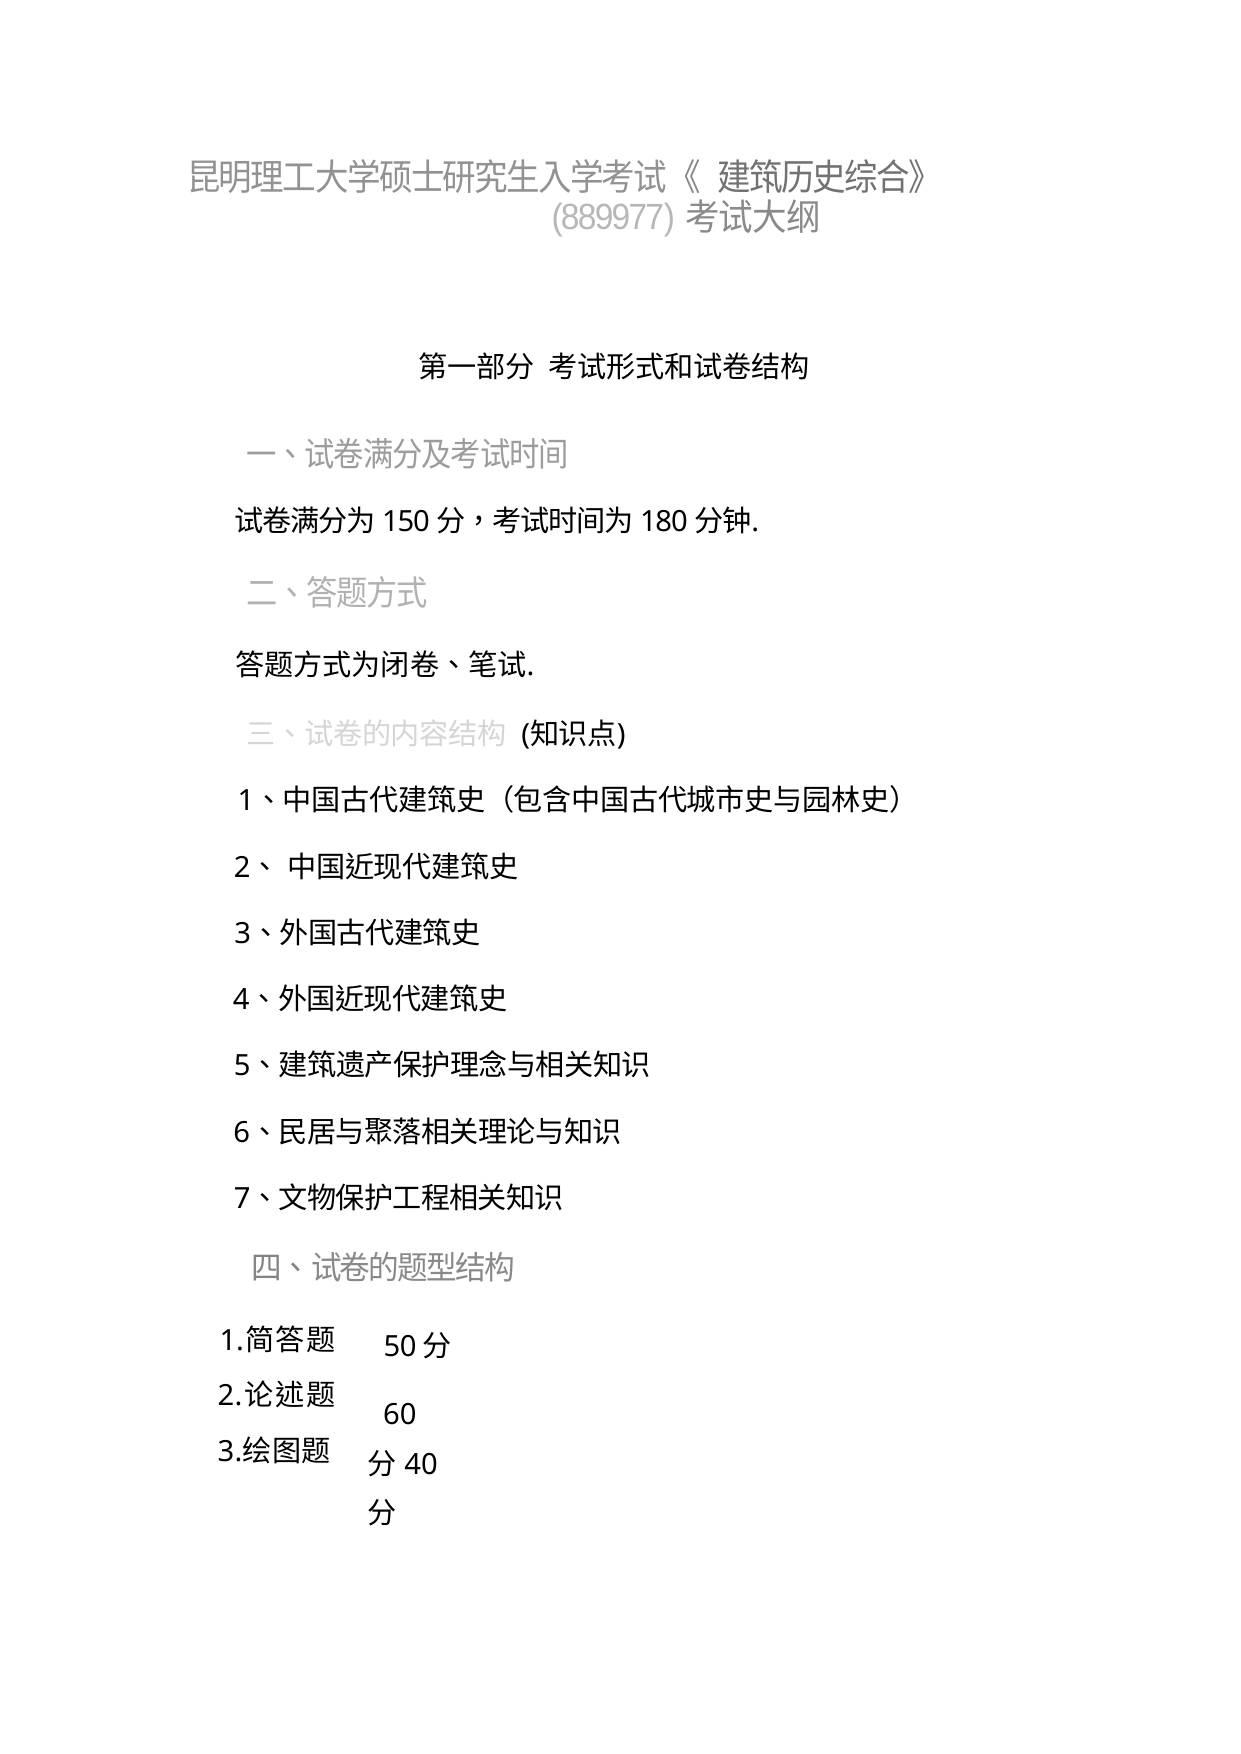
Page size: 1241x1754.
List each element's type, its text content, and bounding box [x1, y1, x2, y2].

text 4、外国近现代建筑史 [233, 980, 1065, 1017]
text 5、建筑遗产保护理念与相关知识 [233, 1047, 1065, 1083]
text 一、试卷满分及考试时间 [246, 437, 1065, 472]
text 四、试卷的题型结构 [251, 1251, 1065, 1285]
text 试卷满分为 150 分，考试时间为 180 分钟. [234, 502, 1065, 539]
text 答题方式为闭卷、笔试. [235, 646, 1065, 683]
text 第一部分 考试形式和试卷结构 [418, 348, 1065, 385]
text 50分 [383, 1327, 1065, 1364]
text 2、 中国近现代建筑史 [234, 848, 1065, 884]
text 二、答题方式 [247, 575, 1065, 610]
text 三、试卷的内容结构 (知识点) [246, 717, 1065, 751]
text 6、民居与聚落相关理论与知识 [233, 1113, 1065, 1149]
text 3、外国古代建筑史 [234, 914, 1065, 950]
text 1、中国古代建筑史（包含中国古代城市史与园林史） [237, 781, 1065, 818]
text 60分 40分 [367, 1393, 442, 1532]
text 昆明理工大学硕士研究生入学考试《 建筑历史综合》 (889977) 考试大纲 [187, 160, 1065, 239]
text 1.简答题 2.论述题 3.绘图题 [217, 1319, 336, 1469]
text 7、文物保护工程相关知识 [233, 1179, 1065, 1216]
